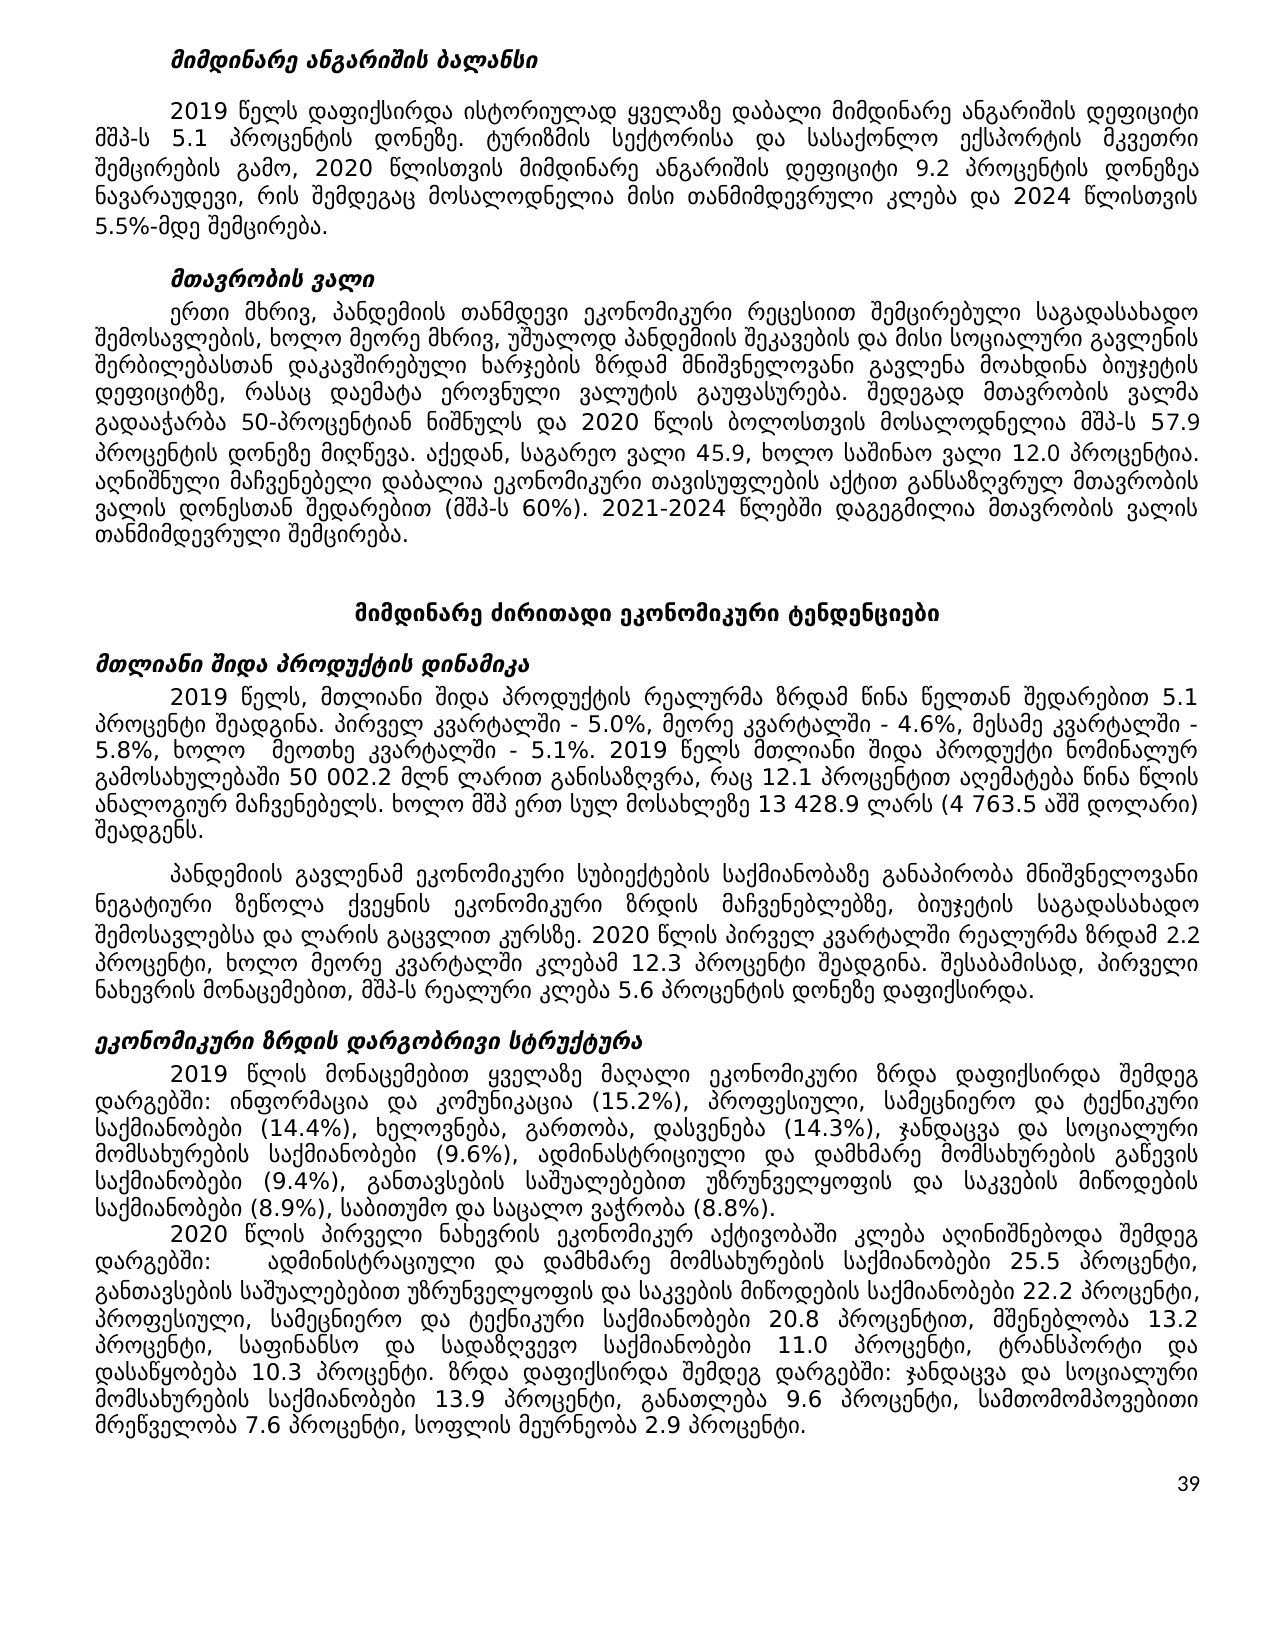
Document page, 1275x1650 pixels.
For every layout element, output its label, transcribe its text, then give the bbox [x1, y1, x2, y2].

text ერთი მხრივ, პანდემიის თანმდევი ეკონომიკური რეცესიით შემცირებული საგადასახადო შემოსავლების, ხოლო მეორე მხრივ, უშუალოდ პანდემიის შეკავების და მისი სოციალური გავლენის შერბილებასთან დაკავშირებული ხარჯების ზრდამ მნიშვნელოვანი გავლენა მოახდინა ბიუჯეტის დეფიციტზე, რასაც დაემატა ეროვნული ვალუტის გაუფასურება. შედეგად მთავრობის ვალმა გადააჭარბა 50-პროცენტიან ნიშნულს და 2020 წლის ბოლოსთვის მოსალოდნელია მშპ-ს 57.9 პროცენტის დონეზე მიღწევა. აქედან, საგარეო ვალი 45.9, ხოლო საშინაო ვალი 12.0 პროცენტია. აღნიშნული მაჩვენებელი დაბალია ეკონომიკური თავისუფლების აქტით განსაზღვრულ მთავრობის ვალის დონესთან შედარებით (მშპ-ს 60%). 2021-2024 წლებში დაგეგმილია მთავრობის ვალის თანმიმდევრული შემცირება. [94, 299, 1200, 548]
text ეკონომიკური ზრდის დარგობრივი სტრუქტურა [94, 1028, 1200, 1055]
text მიმდინარე ძირითადი ეკონომიკური ტენდენციები [94, 600, 1200, 626]
text 2019 წელს დაფიქსირდა ისტორიულად ყველაზე დაბალი მიმდინარე ანგარიშის დეფიციტი მშპ-ს 5.1 პროცენტის დონეზე. ტურიზმის სექტორისა და სასაქონლო ექსპორტის მკვეთრი შემცირების გამო, 2020 წლისთვის მიმდინარე ანგარიშის დეფიციტი 9.2 პროცენტის დონეზეა ნავარაუდევი, რის შემდეგაც მოსალოდნელია მისი თანმიმდევრული კლება და 2024 წლისთვის 5.5%-მდე შემცირება. [94, 98, 1200, 241]
text მიმდინარე ანგარიშის ბალანსი [94, 47, 1200, 73]
text 2020 წლის პირველი ნახევრის ეკონომიკურ აქტივობაში კლება აღინიშნებოდა შემდეგ დარგებში: ადმინისტრაციული და დამხმარე მომსახურების საქმიანობები 25.5 პროცენტი, განთავსების საშუალებებით უზრუნველყოფის და საკვების მიწოდების საქმიანობები 22.2 პროცენტი, პროფესიული, სამეცნიერო და ტექნიკური საქმიანობები 20.8 პროცენტით, მშენებლობა 13.2 პროცენტი, საფინანსო და სადაზღვევო საქმიანობები 11.0 პროცენტი, ტრანსპორტი და დასაწყობება 10.3 პროცენტი. ზრდა დაფიქსირდა შემდეგ დარგებში: ჯანდაცვა და სოციალური მომსახურების საქმიანობები 13.9 პროცენტი, განათლება 9.6 პროცენტი, სამთომომპოვებითი მრეწველობა 7.6 პროცენტი, სოფლის მეურნეობა 2.9 პროცენტი. [94, 1221, 1200, 1439]
text მთლიანი შიდა პროდუქტის დინამიკა [94, 651, 1200, 678]
text 2019 წელს, მთლიანი შიდა პროდუქტის რეალურმა ზრდამ წინა წელთან შედარებით 5.1 პროცენტი შეადგინა. პირველ კვარტალში - 5.0%, მეორე კვარტალში - 4.6%, მესამე კვარტალში - 5.8%, ხოლო მეოთხე კვარტალში - 5.1%. 2019 წელს მთლიანი შიდა პროდუქტი ნომინალურ გამოსახულებაში 50 002.2 მლნ ლარით განისაზღვრა, რაც 12.1 პროცენტით აღემატება წინა წლის ანალოგიურ მაჩვენებელს. ხოლო მშპ ერთ სულ მოსახლეზე 13 428.9 ლარს (4 763.5 აშშ დოლარი) შეადგენს. [94, 684, 1200, 844]
text 2019 წლის მონაცემებით ყველაზე მაღალი ეკონომიკური ზრდა დაფიქსირდა შემდეგ დარგებში: ინფორმაცია და კომუნიკაცია (15.2%), პროფესიული, სამეცნიერო და ტექნიკური საქმიანობები (14.4%), ხელოვნება, გართობა, დასვენება (14.3%), ჯანდაცვა და სოციალური მომსახურების საქმიანობები (9.6%), ადმინასტრიციული და დამხმარე მომსახურების გაწევის საქმიანობები (9.4%), განთავსების საშუალებებით უზრუნველყოფის და საკვების მიწოდების საქმიანობები (8.9%), საბითუმო და საცალო ვაჭრობა (8.8%). [94, 1061, 1200, 1221]
text პანდემიის გავლენამ ეკონომიკური სუბიექტების საქმიანობაზე განაპირობა მნიშვნელოვანი ნეგატიური ზეწოლა ქვეყნის ეკონომიკური ზრდის მაჩვენებლებზე, ბიუჯეტის საგადასახადო შემოსავლებსა და ლარის გაცვლით კურსზე. 2020 წლის პირველ კვარტალში რეალურმა ზრდამ 2.2 პროცენტი, ხოლო მეორე კვარტალში კლებამ 12.3 პროცენტი შეადგინა. შესაბამისად, პირველი ნახევრის მონაცემებით, მშპ-ს რეალური კლება 5.6 პროცენტის დონეზე დაფიქსირდა. [94, 861, 1200, 1003]
text მთავრობის ვალი [94, 266, 1200, 293]
